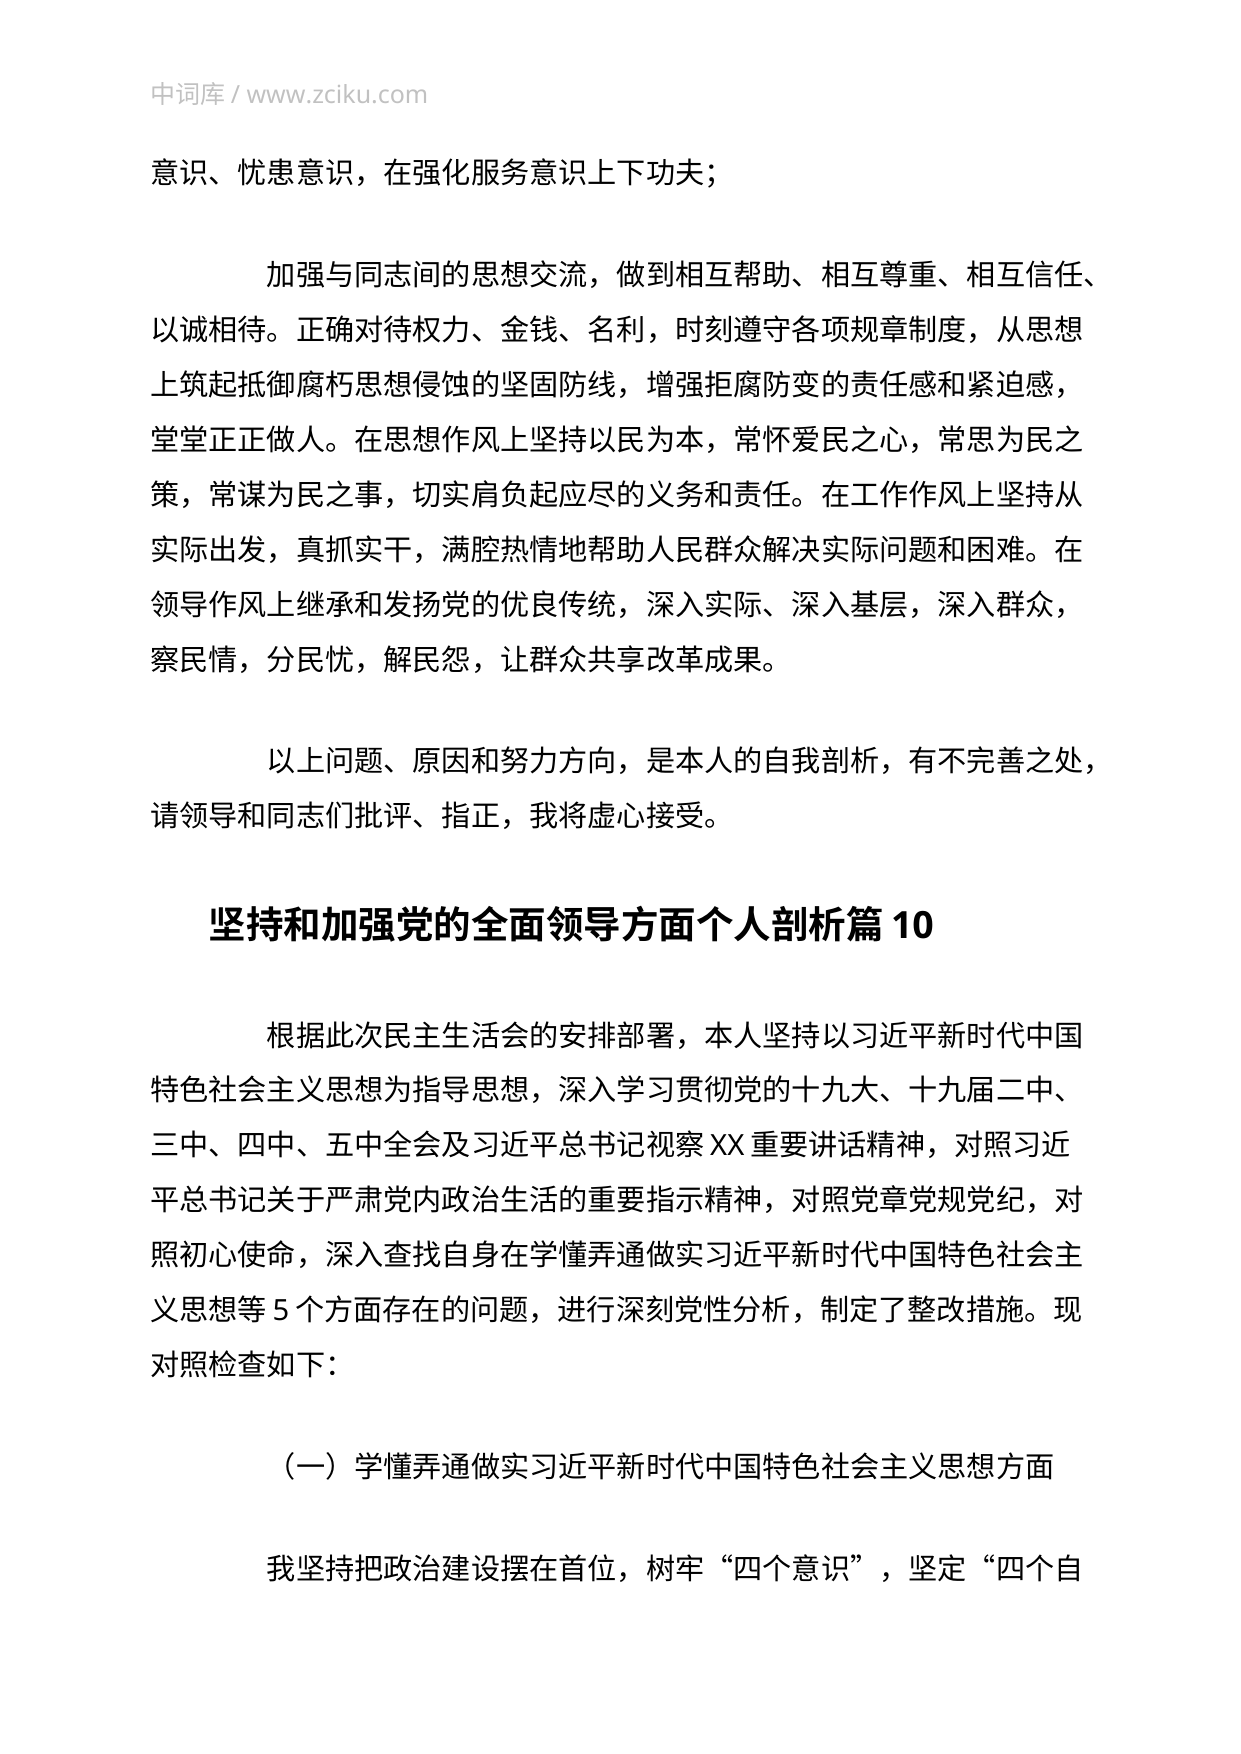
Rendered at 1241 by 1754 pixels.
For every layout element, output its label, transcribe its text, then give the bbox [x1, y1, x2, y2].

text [150, 1545, 1090, 1587]
text （一）学懂弄通做实习近平新时代中国特色社会主义思想方面 [150, 1443, 1090, 1486]
text 加强与同志间的思想交流，做到相互帮助、相互尊重、相互信任、以诚相待。正确对待权力、金钱、名利，时刻遵守各项规章制度，从思想上筑起抵御腐朽思想侵蚀的坚固防线，增强拒腐防变的责任感和紧迫感，堂堂正正做人。在思想作风上坚持以民为本，常怀爱民之心，常思为民之策，常谋为民之事，切实肩负起应尽的义务和责任。在工作作风上坚持从实际出发，真抓实干，满腔热情地帮助人民群众解决实际问题和困难。在领导作风上继承和发扬党的优良传统，深入实际、深入基层，深入群众，察民情，分民忧，解民怨，让群众共享改革成果。 [150, 252, 1090, 678]
text 坚持和加强党的全面领导方面个人剖析篇10 [150, 894, 1090, 949]
text 根据此次民主生活会的安排部署，本人坚持以习近平新时代中国特色社会主义思想为指导思想，深入学习贯彻党的十九大、十九届二中、三中、四中、五中全会及习近平总书记视察XX重要讲话精神，对照习近平总书记关于严肃党内政治生活的重要指示精神，对照党章党规党纪，对照初心使命，深入查找自身在学懂弄通做实习近平新时代中国特色社会主义思想等5个方面存在的问题，进行深刻党性分析，制定了整改措施。现对照检查如下： [150, 1012, 1090, 1384]
text 以上问题、原因和努力方向，是本人的自我剖析，有不完善之处，请领导和同志们批评、指正，我将虚心接受。 [150, 738, 1090, 835]
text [150, 150, 1090, 192]
